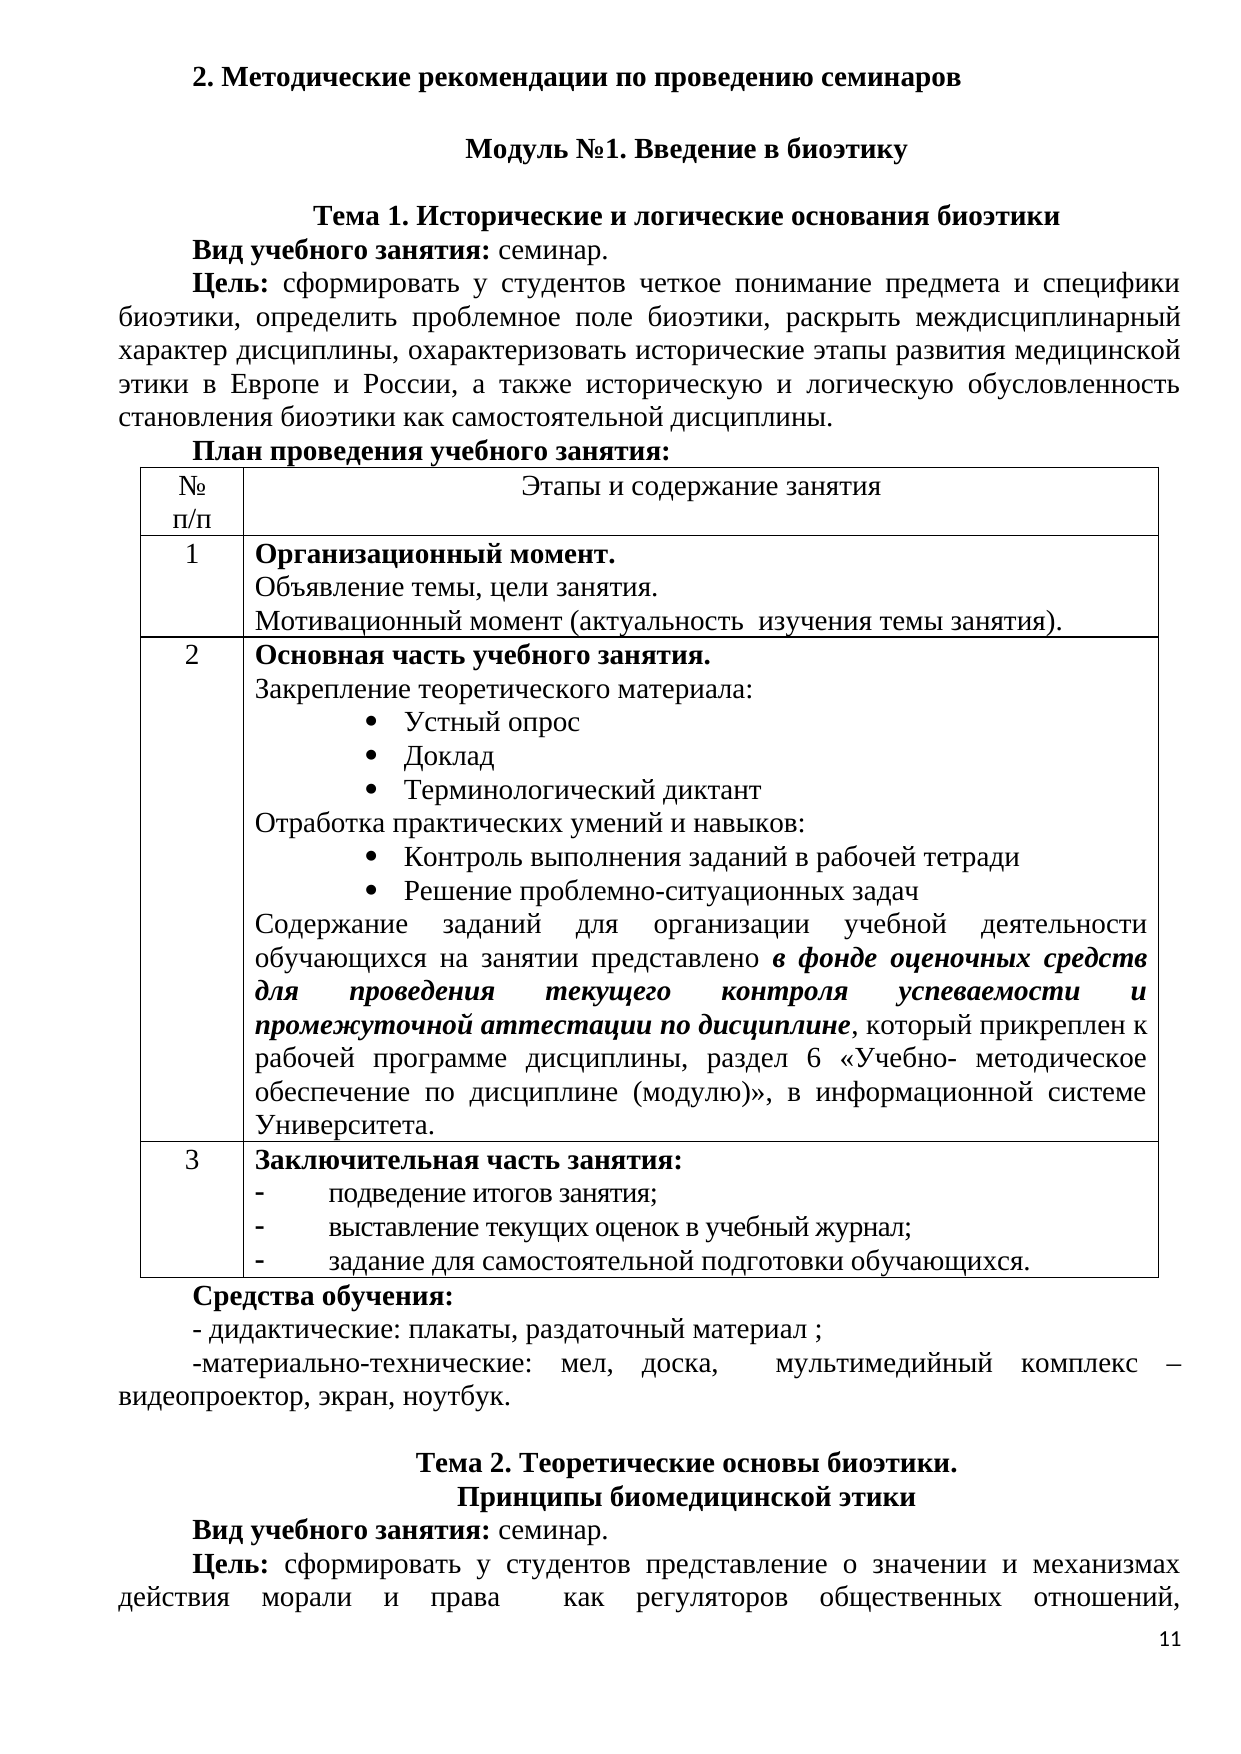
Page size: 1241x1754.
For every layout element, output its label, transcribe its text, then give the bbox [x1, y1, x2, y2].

list Модуль №1. Введение в биоэтику [118, 131, 1181, 165]
text Цель: сформировать у студентов четкое понимание предмета и специфики биоэтики, определить проблемное поле биоэтики, раскрыть междисциплинарный характер дисциплины, охарактеризовать исторические этапы развития медицинской этики в Европе и России, а также историческую и логическую обусловленность становления биоэтики как самостоятельной дисциплины. [118, 265, 1181, 433]
table_cell Основная часть учебного занятия. Закрепление теоретического материала: Устный опрос Доклад Терминологический диктант Отработка практических умений и навыков: Контроль выполнения заданий в рабочей тетради Решение проблемно-ситуационных задач Содержание заданий для организации учебной деятельности обучающихся на занятии представлено в фонде оценочных средств для проведения текущего контроля успеваемости и промежуточной аттестации по дисциплине, который прикреплен к рабочей программе дисциплины, раздел 6 «Учебно- методическое обеспечение по дисциплине (модулю)», в информационной системе Университета. [244, 638, 1158, 1141]
text - дидактические: плакаты, раздаточный материал ; [118, 1311, 1181, 1345]
text План проведения учебного занятия: [118, 433, 1181, 467]
text Вид учебного занятия: семинар. [118, 232, 1181, 265]
table_cell 1 [141, 536, 243, 636]
text Вид учебного занятия: семинар. [118, 1512, 1181, 1546]
text Тема 2. Теоретические основы биоэтики. [118, 1445, 1181, 1479]
text Принципы биомедицинской этики [118, 1479, 1181, 1512]
text Средства обучения: [118, 1278, 1181, 1311]
text Тема 1. Исторические и логические основания биоэтики [118, 198, 1181, 232]
table_cell 2 [141, 638, 243, 1141]
text 2. Методические рекомендации по проведению семинаров [118, 59, 1181, 93]
table_cell 3 [141, 1142, 243, 1277]
table_cell Заключительная часть занятия: подведение итогов занятия; выставление текущих оценок в учебный журнал; задание для самостоятельной подготовки обучающихся. [244, 1142, 1158, 1277]
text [118, 1546, 1181, 1613]
table_header Этапы и содержание занятия [244, 468, 1158, 535]
table_header № п/п [141, 468, 243, 535]
table_cell Организационный момент. Объявление темы, цели занятия. Мотивационный момент (актуальность изучения темы занятия). [244, 536, 1158, 636]
text -материально-технические: мел, доска, мультимедийный комплекс – видеопроектор, экран, ноутбук. [118, 1345, 1181, 1412]
